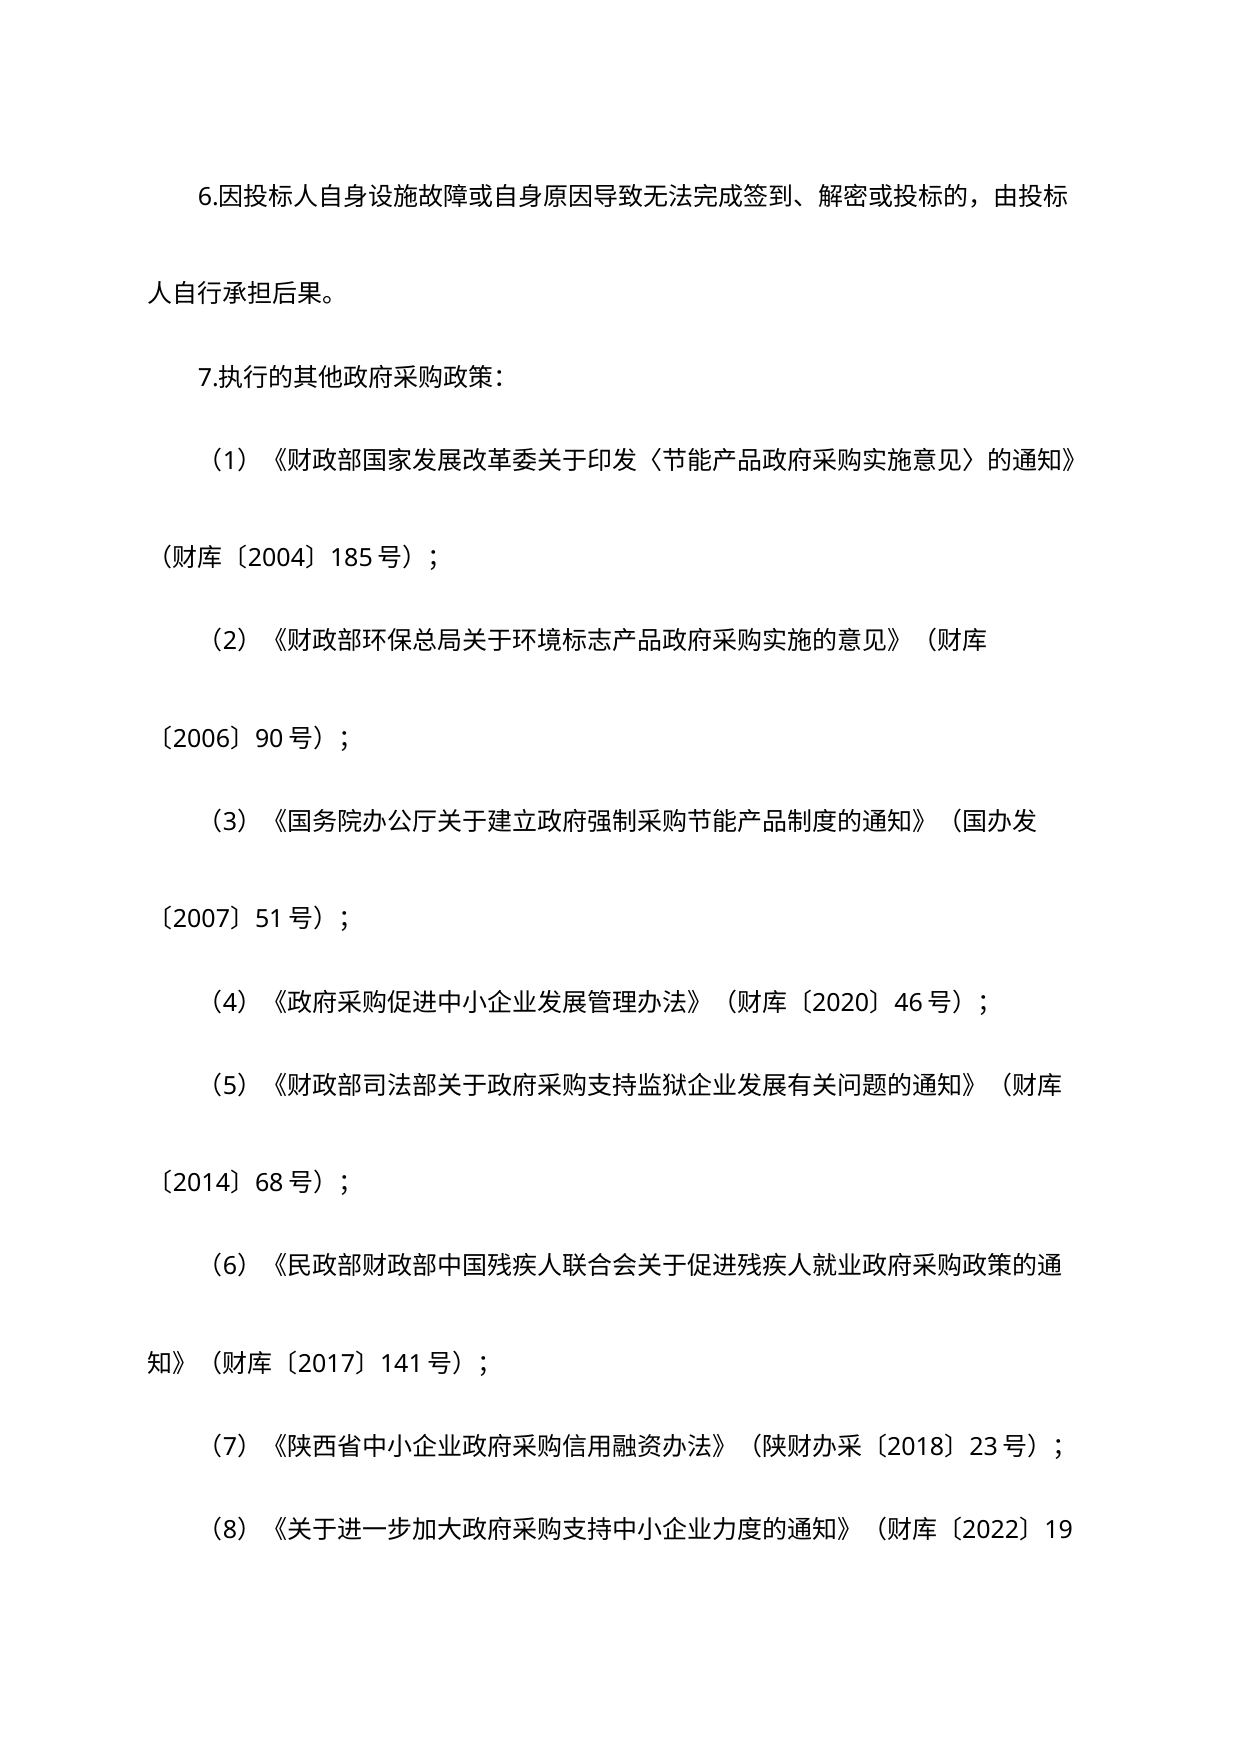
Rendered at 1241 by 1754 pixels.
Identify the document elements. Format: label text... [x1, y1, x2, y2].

text （6）《民政部财政部中国残疾人联合会关于促进残疾人就业政府采购政策的通知》（财库〔2017〕141号）； [148, 1231, 1093, 1394]
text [148, 1495, 1093, 1560]
text （2）《财政部环保总局关于环境标志产品政府采购实施的意见》（财库〔2006〕90号）； [148, 606, 1093, 769]
text （1）《财政部国家发展改革委关于印发〈节能产品政府采购实施意见〉的通知》（财库〔2004〕185号）； [148, 426, 1093, 588]
text （3）《国务院办公厅关于建立政府强制采购节能产品制度的通知》（国办发〔2007〕51号）； [148, 787, 1093, 949]
text 6.因投标人自身设施故障或自身原因导致无法完成签到、解密或投标的，由投标人自行承担后果。 [148, 162, 1093, 324]
text （7）《陕西省中小企业政府采购信用融资办法》（陕财办采〔2018〕23号）； [148, 1412, 1093, 1477]
text （4）《政府采购促进中小企业发展管理办法》（财库〔2020〕46号）； [148, 968, 1093, 1033]
text 7.执行的其他政府采购政策： [148, 343, 1093, 408]
text （5）《财政部司法部关于政府采购支持监狱企业发展有关问题的通知》（财库〔2014〕68号）； [148, 1051, 1093, 1213]
